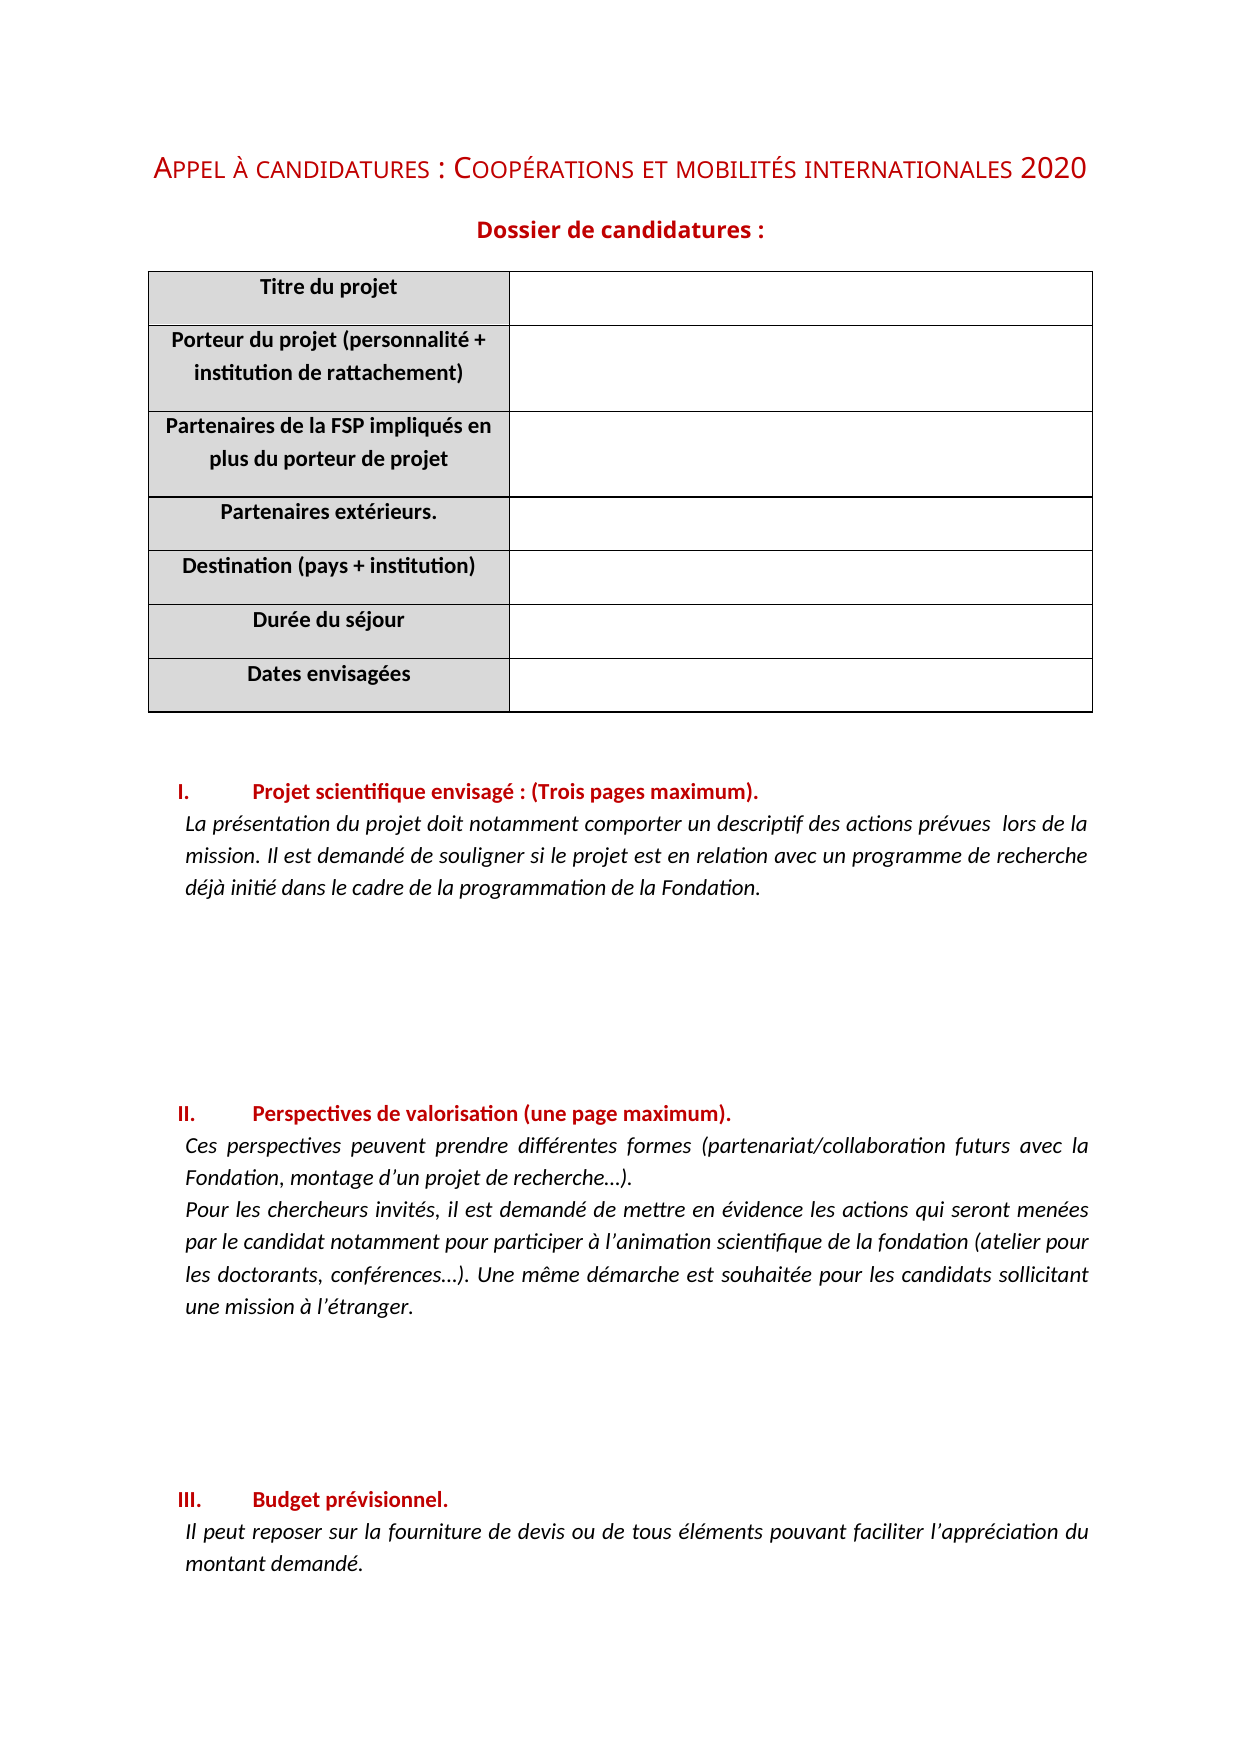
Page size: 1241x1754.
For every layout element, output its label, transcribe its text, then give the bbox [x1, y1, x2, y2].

table_cell [510, 326, 1092, 411]
list Perspectives de valorisation (une page maximum). [177, 1099, 1093, 1127]
list Projet scientifique envisagé : (Trois pages maximum). [177, 777, 1093, 805]
text Il peut reposer sur la fourniture de devis ou de tous éléments pouvant faciliter l’appréciation du montant demandé. [185, 1517, 1093, 1577]
table_cell [510, 498, 1092, 550]
table_cell [510, 551, 1092, 604]
table_cell Partenaires extérieurs. [149, 498, 509, 550]
table_header [510, 272, 1092, 324]
table_cell Destination (pays + institution) [149, 551, 509, 604]
table_cell Partenaires de la FSP impliqués en plus du porteur de projet [149, 412, 509, 496]
table_cell [510, 659, 1092, 711]
text Appel à candidatures : Coopérations et mobilités internationales 2020 [148, 148, 1093, 187]
table_cell Dates envisagées [149, 659, 509, 711]
table_cell [510, 412, 1092, 496]
table_cell [510, 605, 1092, 658]
table_cell Durée du séjour [149, 605, 509, 658]
text Pour les chercheurs invités, il est demandé de mettre en évidence les actions qui seront menées par le candidat notamment pour participer à l’animation scientifique de la fondation (atelier pour les doctorants, conférences…). Une même démarche est souhaitée pour les candidats sollicitant une mission à l’étranger. [185, 1195, 1093, 1320]
text Ces perspectives peuvent prendre différentes formes (partenariat/collaboration futurs avec la Fondation, montage d’un projet de recherche…). [185, 1131, 1093, 1191]
text La présentation du projet doit notamment comporter un descriptif des actions prévues lors de la mission. Il est demandé de souligner si le projet est en relation avec un programme de recherche déjà initié dans le cadre de la programmation de la Fondation. [185, 809, 1093, 901]
text Dossier de candidatures : [148, 214, 1093, 245]
list Budget prévisionnel. [177, 1485, 1093, 1513]
table_cell Porteur du projet (personnalité + institution de rattachement) [149, 326, 509, 411]
table_header Titre du projet [149, 272, 509, 324]
